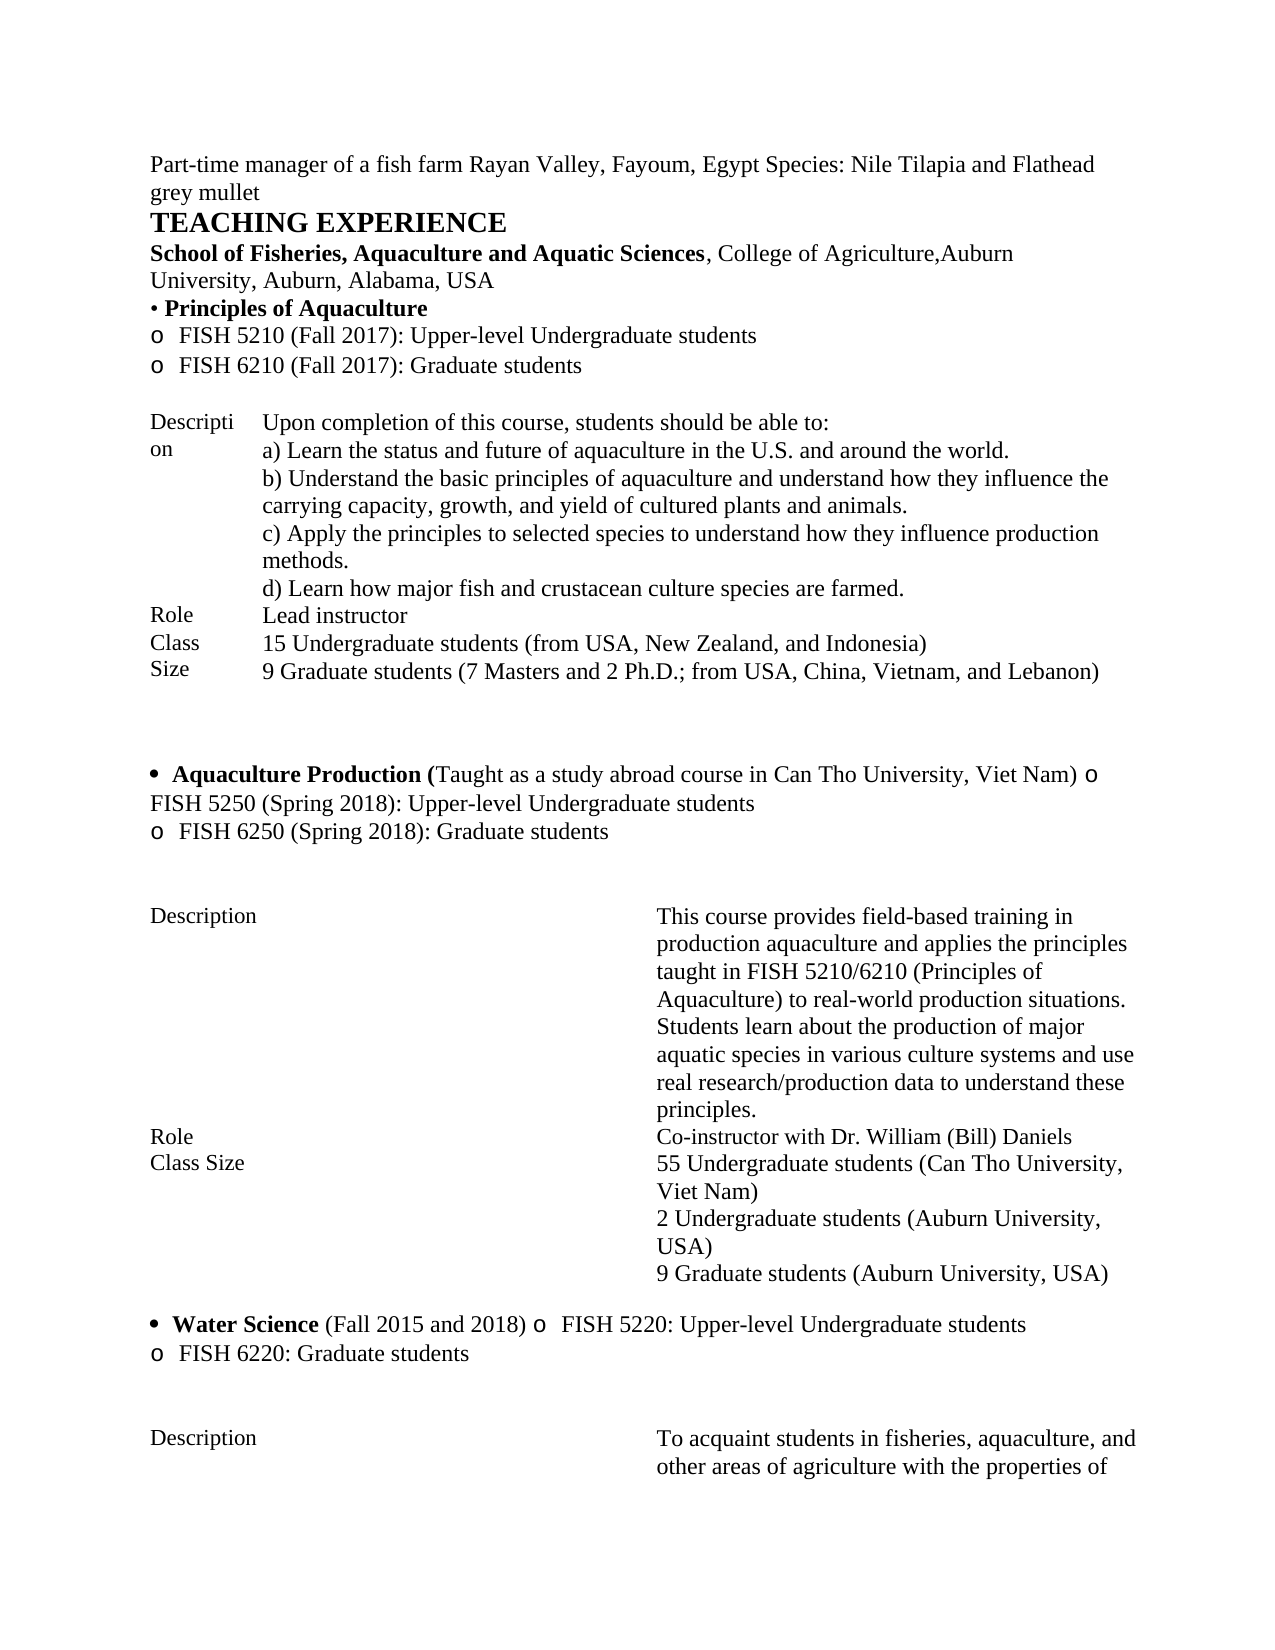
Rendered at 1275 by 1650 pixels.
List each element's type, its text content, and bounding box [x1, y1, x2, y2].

table_cell 15 Undergraduate students (from USA, New Zealand, and Indonesia) 9 Graduate students (7 Masters and 2 Ph.D.; from USA, China, Vietnam, and Lebanon) [251, 629, 1131, 684]
table_cell This course provides field-based training in production aquaculture and applies the principles taught in FISH 5210/6210 (Principles of Aquaculture) to real-world production situations. Students learn about the production of major aquatic species in various culture systems and use real research/production data to understand these principles. [645, 902, 1151, 1123]
table_cell Role [139, 1123, 645, 1149]
table_cell Class Size [139, 629, 251, 684]
table_cell Class Size [139, 1149, 645, 1287]
table_cell Role [139, 602, 251, 629]
table_cell 55 Undergraduate students (Can Tho University, Viet Nam) 2 Undergraduate students (Auburn University, USA) 9 Graduate students (Auburn University, USA) [645, 1149, 1151, 1287]
table_cell Upon completion of this course, students should be able to: a) Learn the status and future of aquaculture in the U.S. and around the world. b) Understand the basic principles of aquaculture and understand how they influence the carrying capacity, growth, and yield of cultured plants and animals. c) Apply the principles to selected species to understand how they influence production methods. d) Learn how major fish and crustacean culture species are farmed. [251, 408, 1131, 602]
table_header Aquaculture Production (Taught as a study abroad course in Can Tho University, Viet Nam) o FISH 5250 (Spring 2018): Upper-level Undergraduate students o FISH 6250 (Spring 2018): Graduate students [139, 737, 1151, 902]
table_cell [645, 1424, 1151, 1484]
text Part-time manager of a fish farm Rayan Valley, Fayoum, Egypt Species: Nile Tilapia and Flathead grey mullet [150, 150, 1125, 205]
text TEACHING EXPERIENCE [150, 205, 1125, 239]
table_cell Water Science (Fall 2015 and 2018) o FISH 5220: Upper-level Undergraduate students o FISH 6220: Graduate students [139, 1287, 1151, 1424]
table_cell Lead instructor [251, 602, 1131, 629]
table_cell Description [139, 902, 645, 1123]
table_cell Description [139, 408, 251, 602]
table_header School of Fisheries, Aquaculture and Aquatic Sciences, College of Agriculture,Auburn University, Auburn, Alabama, USA • Principles of Aquaculture o FISH 5210 (Fall 2017): Upper-level Undergraduate students o FISH 6210 (Fall 2017): Graduate students [139, 239, 1131, 408]
table_cell Description [139, 1424, 645, 1484]
table_cell Co-instructor with Dr. William (Bill) Daniels [645, 1123, 1151, 1149]
